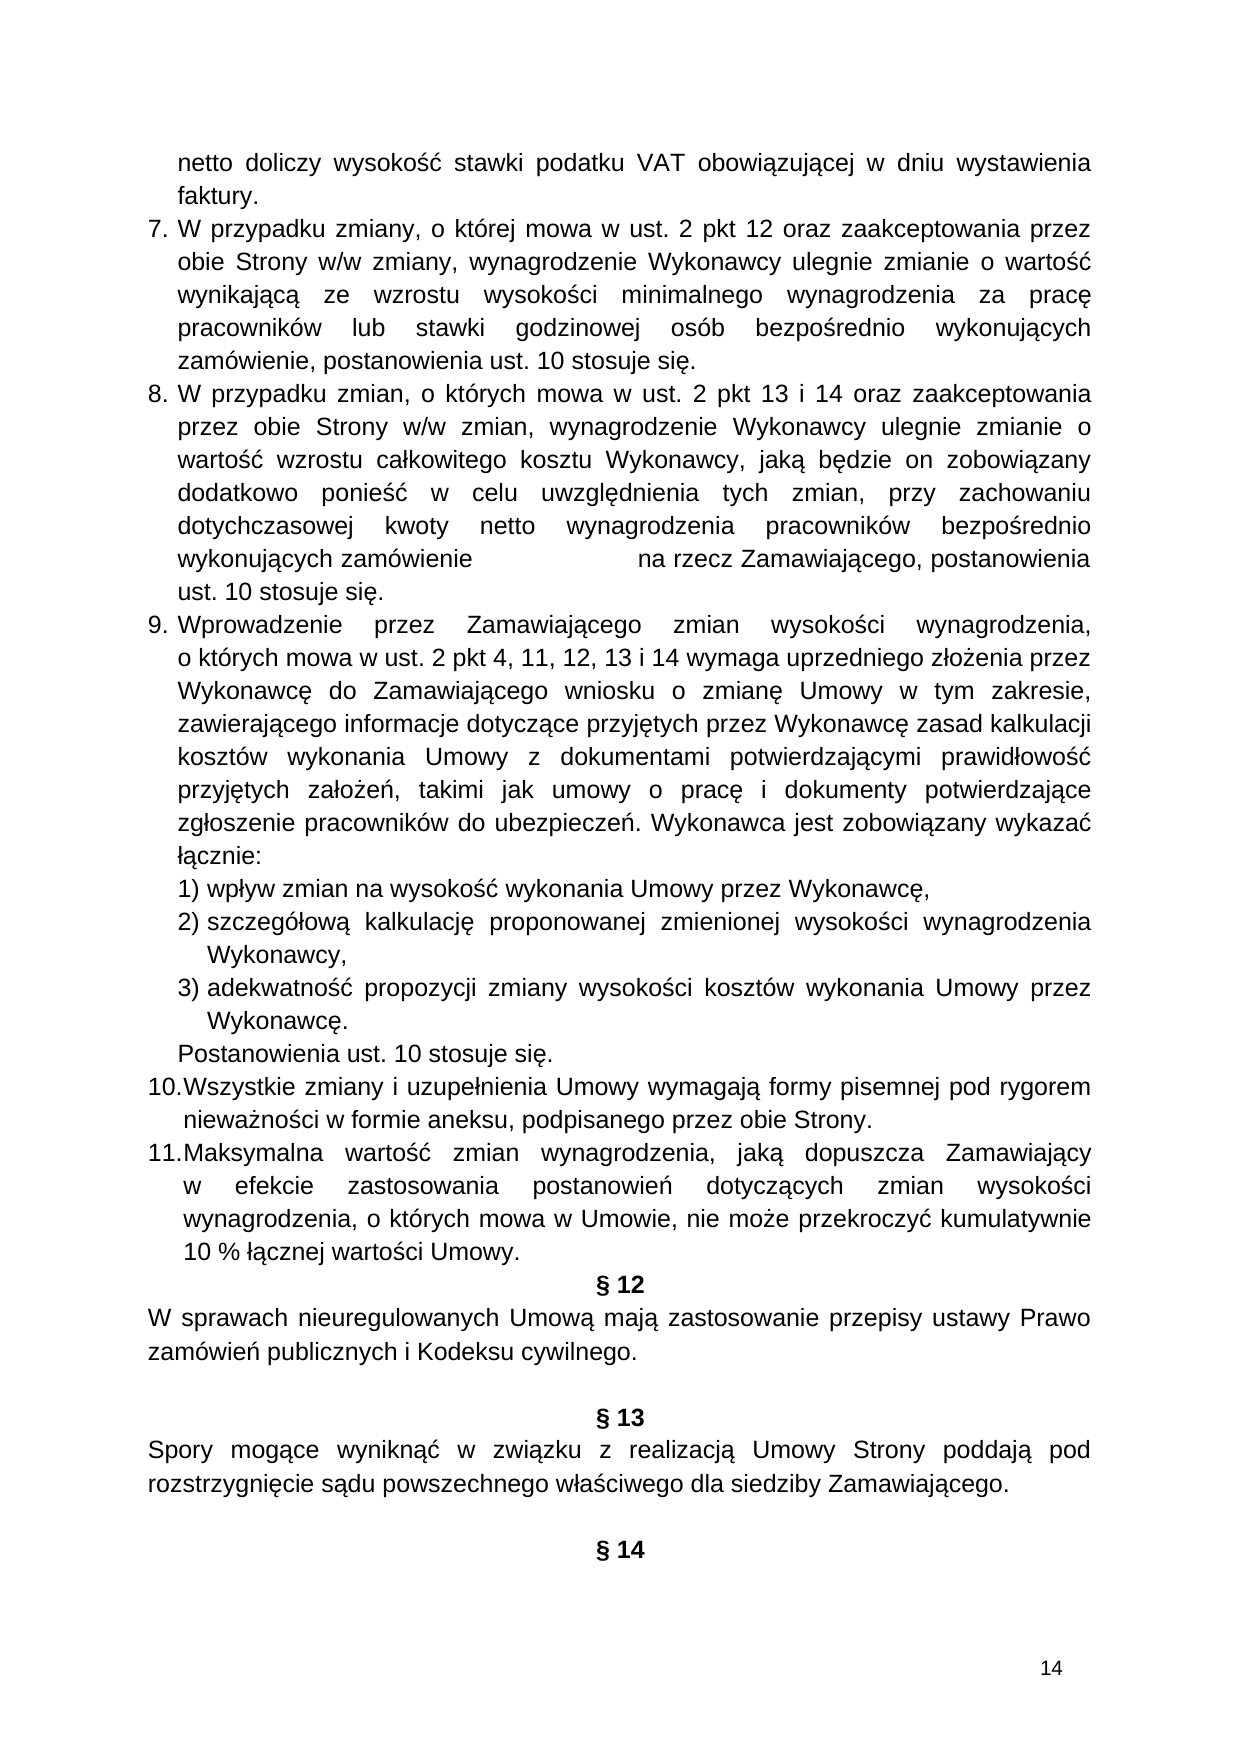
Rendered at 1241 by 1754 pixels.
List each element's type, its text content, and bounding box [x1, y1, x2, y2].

list W przypadku zmiany, o której mowa w ust. 2 pkt 12 oraz zaakceptowania przez obie Strony w/w zmiany, wynagrodzenie Wykonawcy ulegnie zmianie o wartość wynikającą ze wzrostu wysokości minimalnego wynagrodzenia za pracę pracowników lub stawki godzinowej osób bezpośrednio wykonujących zamówienie, postanowienia ust. 10 stosuje się. [148, 214, 1092, 374]
text Postanowienia ust. 10 stosuje się. [177, 1039, 1092, 1068]
list Wszystkie zmiany i uzupełnienia Umowy wymagają formy pisemnej pod rygorem nieważności w formie aneksu, podpisanego przez obie Strony. [148, 1072, 1092, 1134]
list Wprowadzenie przez Zamawiającego zmian wysokości wynagrodzenia, o których mowa w ust. 2 pkt 4, 11, 12, 13 i 14 wymaga uprzedniego złożenia przez Wykonawcę do Zamawiającego wniosku o zmianę Umowy w tym zakresie, zawierającego informacje dotyczące przyjętych przez Wykonawcę zasad kalkulacji kosztów wykonania Umowy z dokumentami potwierdzającymi prawidłowość przyjętych założeń, takimi jak umowy o pracę i dokumenty potwierdzające zgłoszenie pracowników do ubezpieczeń. Wykonawca jest zobowiązany wykazać łącznie: [148, 610, 1092, 870]
text § 14 [148, 1534, 1092, 1563]
text § 12 [148, 1270, 1092, 1299]
text Spory mogące wyniknąć w związku z realizacją Umowy Strony poddają pod rozstrzygnięcie sądu powszechnego właściwego dla siedziby Zamawiającego. [148, 1436, 1092, 1497]
text § 13 [148, 1402, 1092, 1431]
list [148, 148, 1092, 209]
list szczegółową kalkulację proponowanej zmienionej wysokości wynagrodzenia Wykonawcy, [177, 907, 1092, 969]
list wpływ zmian na wysokość wykonania Umowy przez Wykonawcę, [177, 874, 1092, 903]
list Maksymalna wartość zmian wynagrodzenia, jaką dopuszcza Zamawiający w efekcie zastosowania postanowień dotyczących zmian wysokości wynagrodzenia, o których mowa w Umowie, nie może przekroczyć kumulatywnie 10 % łącznej wartości Umowy. [148, 1138, 1092, 1266]
text W sprawach nieuregulowanych Umową mają zastosowanie przepisy ustawy Prawo zamówień publicznych i Kodeksu cywilnego. [148, 1303, 1092, 1365]
list W przypadku zmian, o których mowa w ust. 2 pkt 13 i 14 oraz zaakceptowania przez obie Strony w/w zmian, wynagrodzenie Wykonawcy ulegnie zmianie o wartość wzrostu całkowitego kosztu Wykonawcy, jaką będzie on zobowiązany dodatkowo ponieść w celu uwzględnienia tych zmian, przy zachowaniu dotychczasowej kwoty netto wynagrodzenia pracowników bezpośrednio wykonujących zamówienie na rzecz Zamawiającego, postanowienia ust. 10 stosuje się. [148, 379, 1092, 606]
list adekwatność propozycji zmiany wysokości kosztów wykonania Umowy przez Wykonawcę. [177, 973, 1092, 1035]
